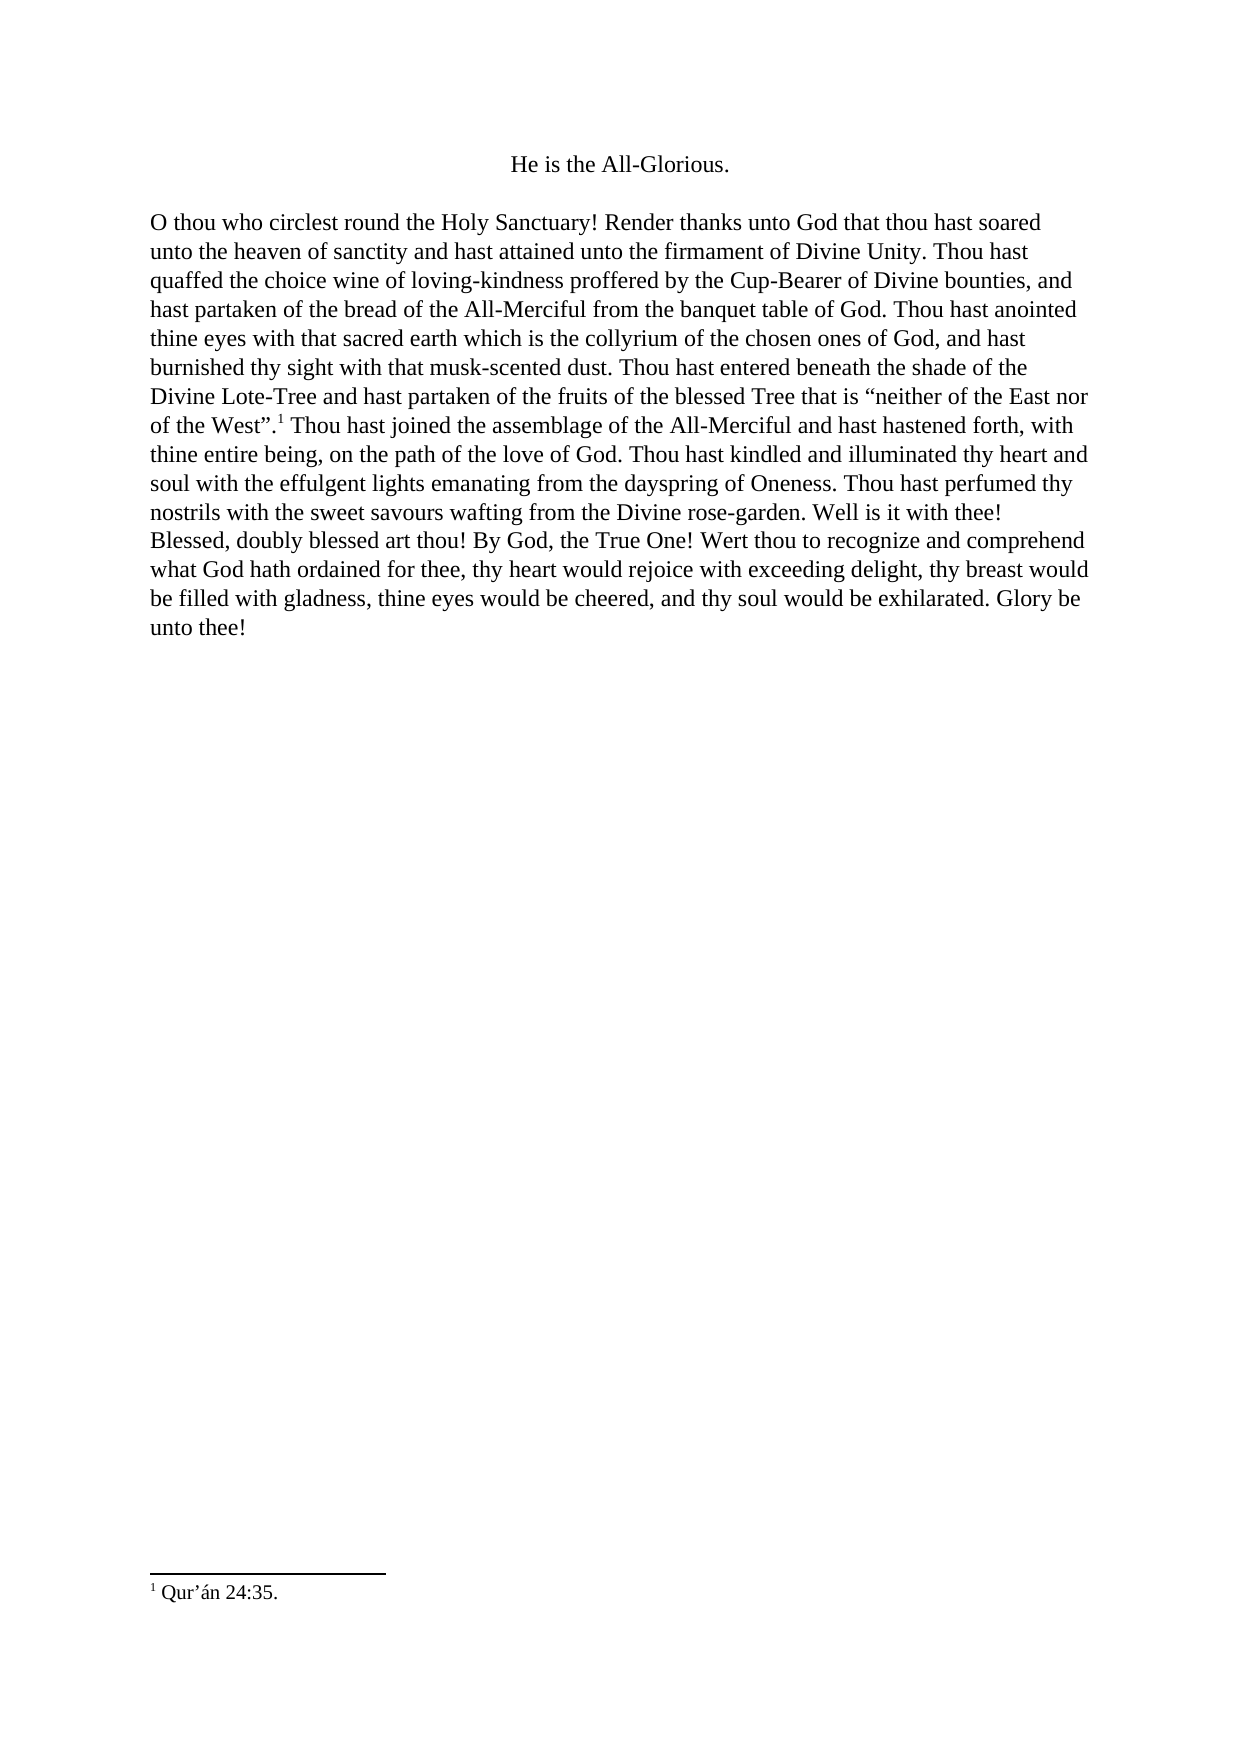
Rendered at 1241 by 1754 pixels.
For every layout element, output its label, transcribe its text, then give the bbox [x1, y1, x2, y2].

text He is the All-Glorious. [150, 150, 1090, 178]
text O thou who circlest round the Holy Sanctuary! Render thanks unto God that thou hast soared unto the heaven of sanctity and hast attained unto the firmament of Divine Unity. Thou hast quaffed the choice wine of loving-kindness proffered by the Cup-Bearer of Divine bounties, and hast partaken of the bread of the All-Merciful from the banquet table of God. Thou hast anointed thine eyes with that sacred earth which is the collyrium of the chosen ones of God, and hast burnished thy sight with that musk-scented dust. Thou hast entered beneath the shade of the Divine Lote-Tree and hast partaken of the fruits of the blessed Tree that is “neither of the East nor of the West”. Thou hast joined the assemblage of the All-Merciful and hast hastened forth, with thine entire being, on the path of the love of God. Thou hast kindled and illuminated thy heart and soul with the effulgent lights emanating from the dayspring of Oneness. Thou hast perfumed thy nostrils with the sweet savours wafting from the Divine rose-garden. Well is it with thee! Blessed, doubly blessed art thou! By God, the True One! Wert thou to recognize and comprehend what God hath ordained for thee, thy heart would rejoice with exceeding delight, thy breast would be filled with gladness, thine eyes would be cheered, and thy soul would be exhilarated. Glory be unto thee! [150, 208, 1090, 641]
